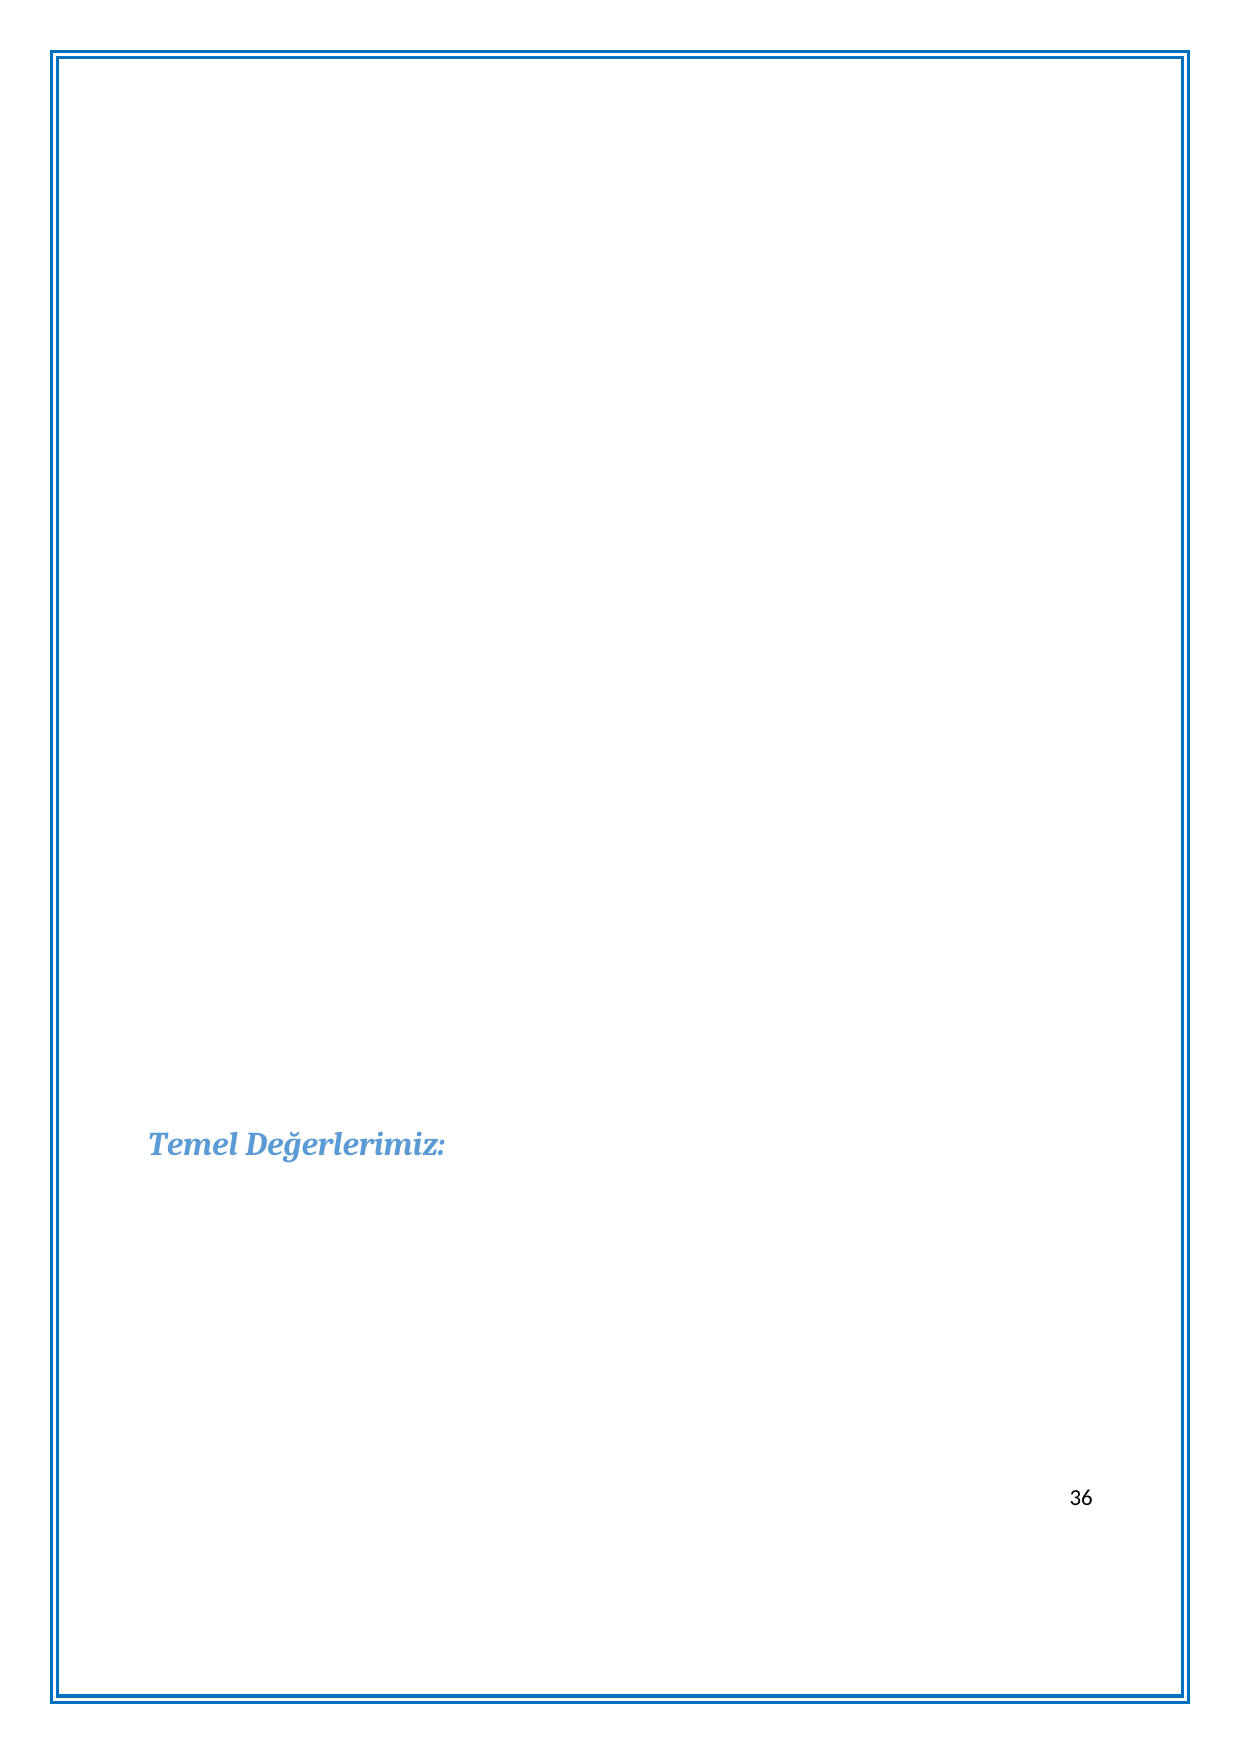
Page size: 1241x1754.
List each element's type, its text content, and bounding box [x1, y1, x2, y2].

subtitle Temel Değerlerimiz: [148, 1125, 1092, 1163]
